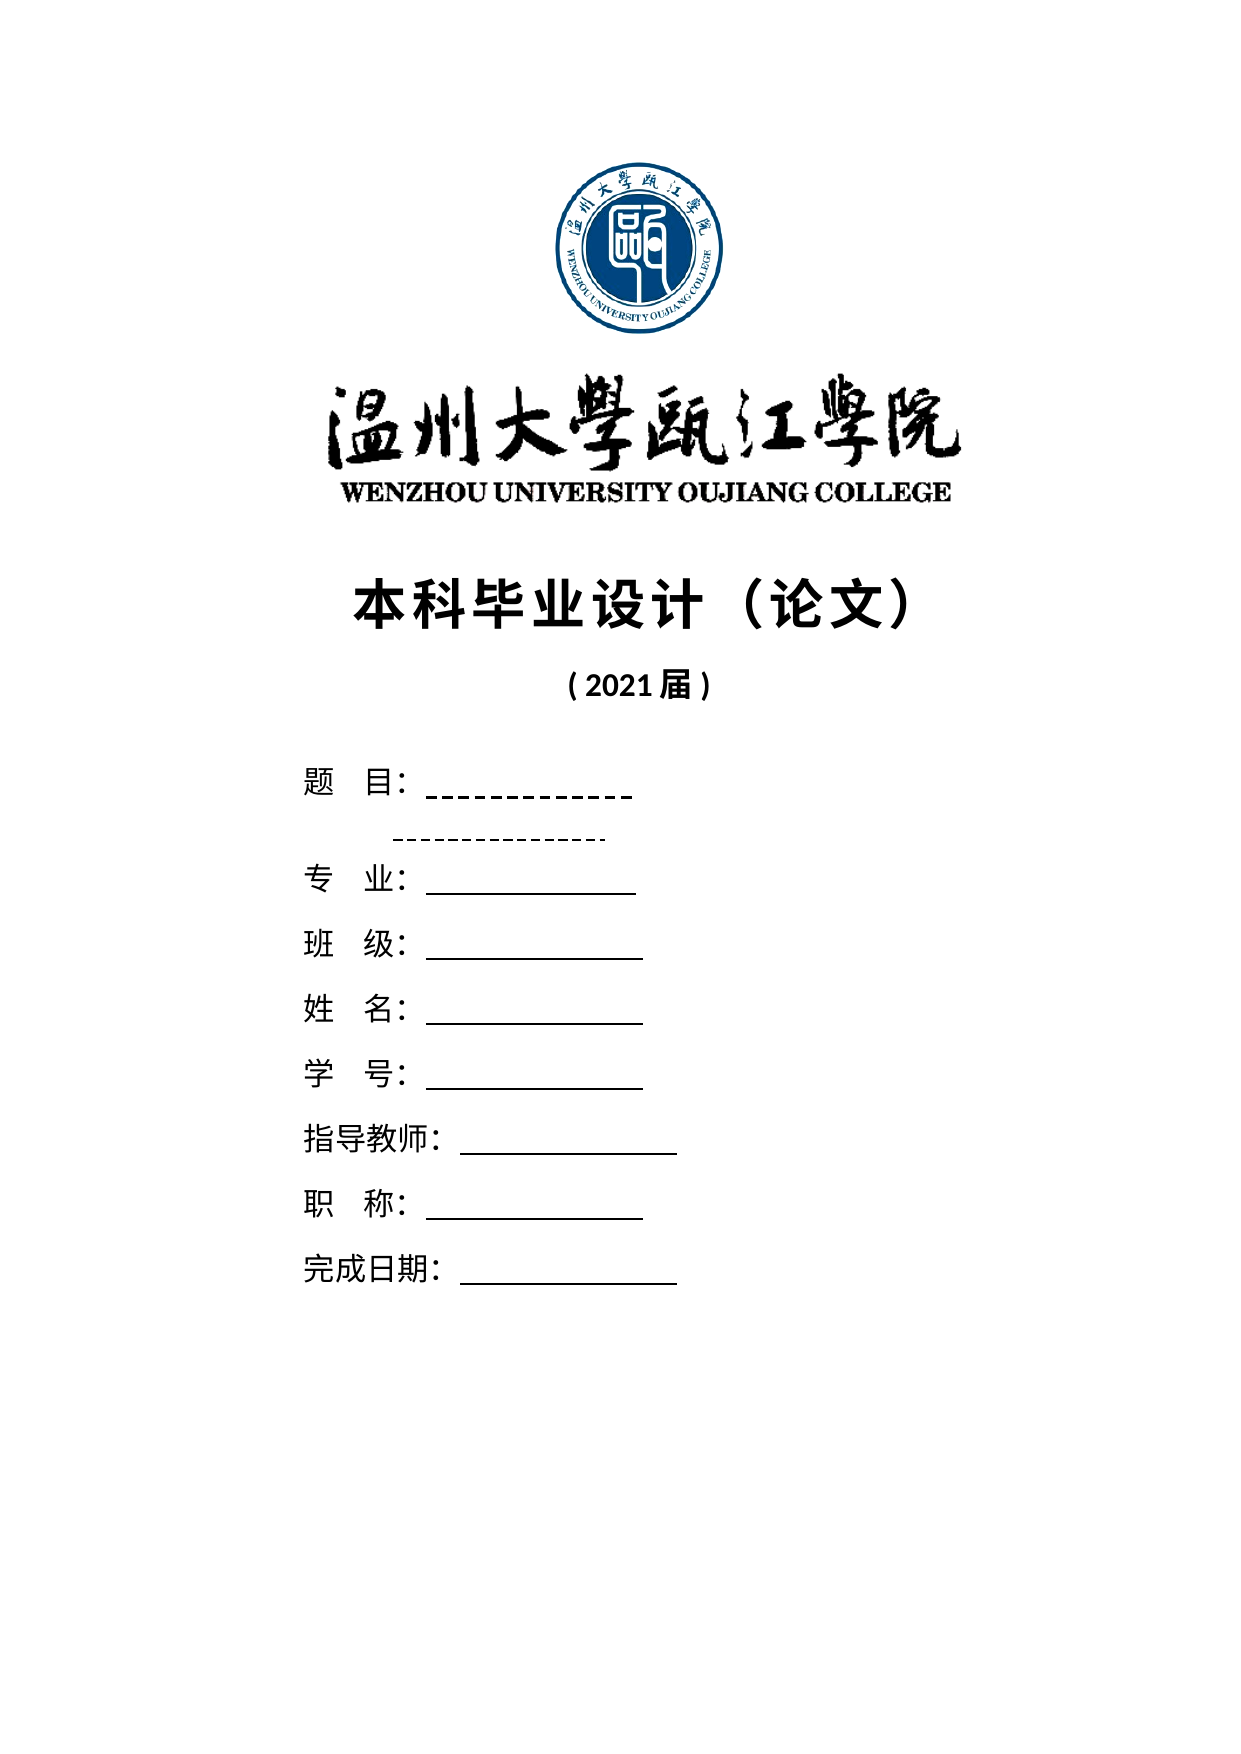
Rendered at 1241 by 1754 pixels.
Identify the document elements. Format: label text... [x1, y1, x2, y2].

text 专 业： [187, 844, 944, 909]
picture [552, 162, 725, 334]
text ( 2021届 ) [187, 649, 1090, 714]
text 完成日期： [187, 1234, 944, 1299]
text 班 级： [187, 909, 944, 974]
text 姓 名： [187, 974, 944, 1039]
text 题 目： [187, 747, 944, 812]
text 职 称： [187, 1169, 944, 1234]
text 指导教师： [187, 1104, 944, 1169]
text 学 号： [187, 1039, 944, 1104]
text 本科毕业设计（论文） [187, 552, 1090, 649]
